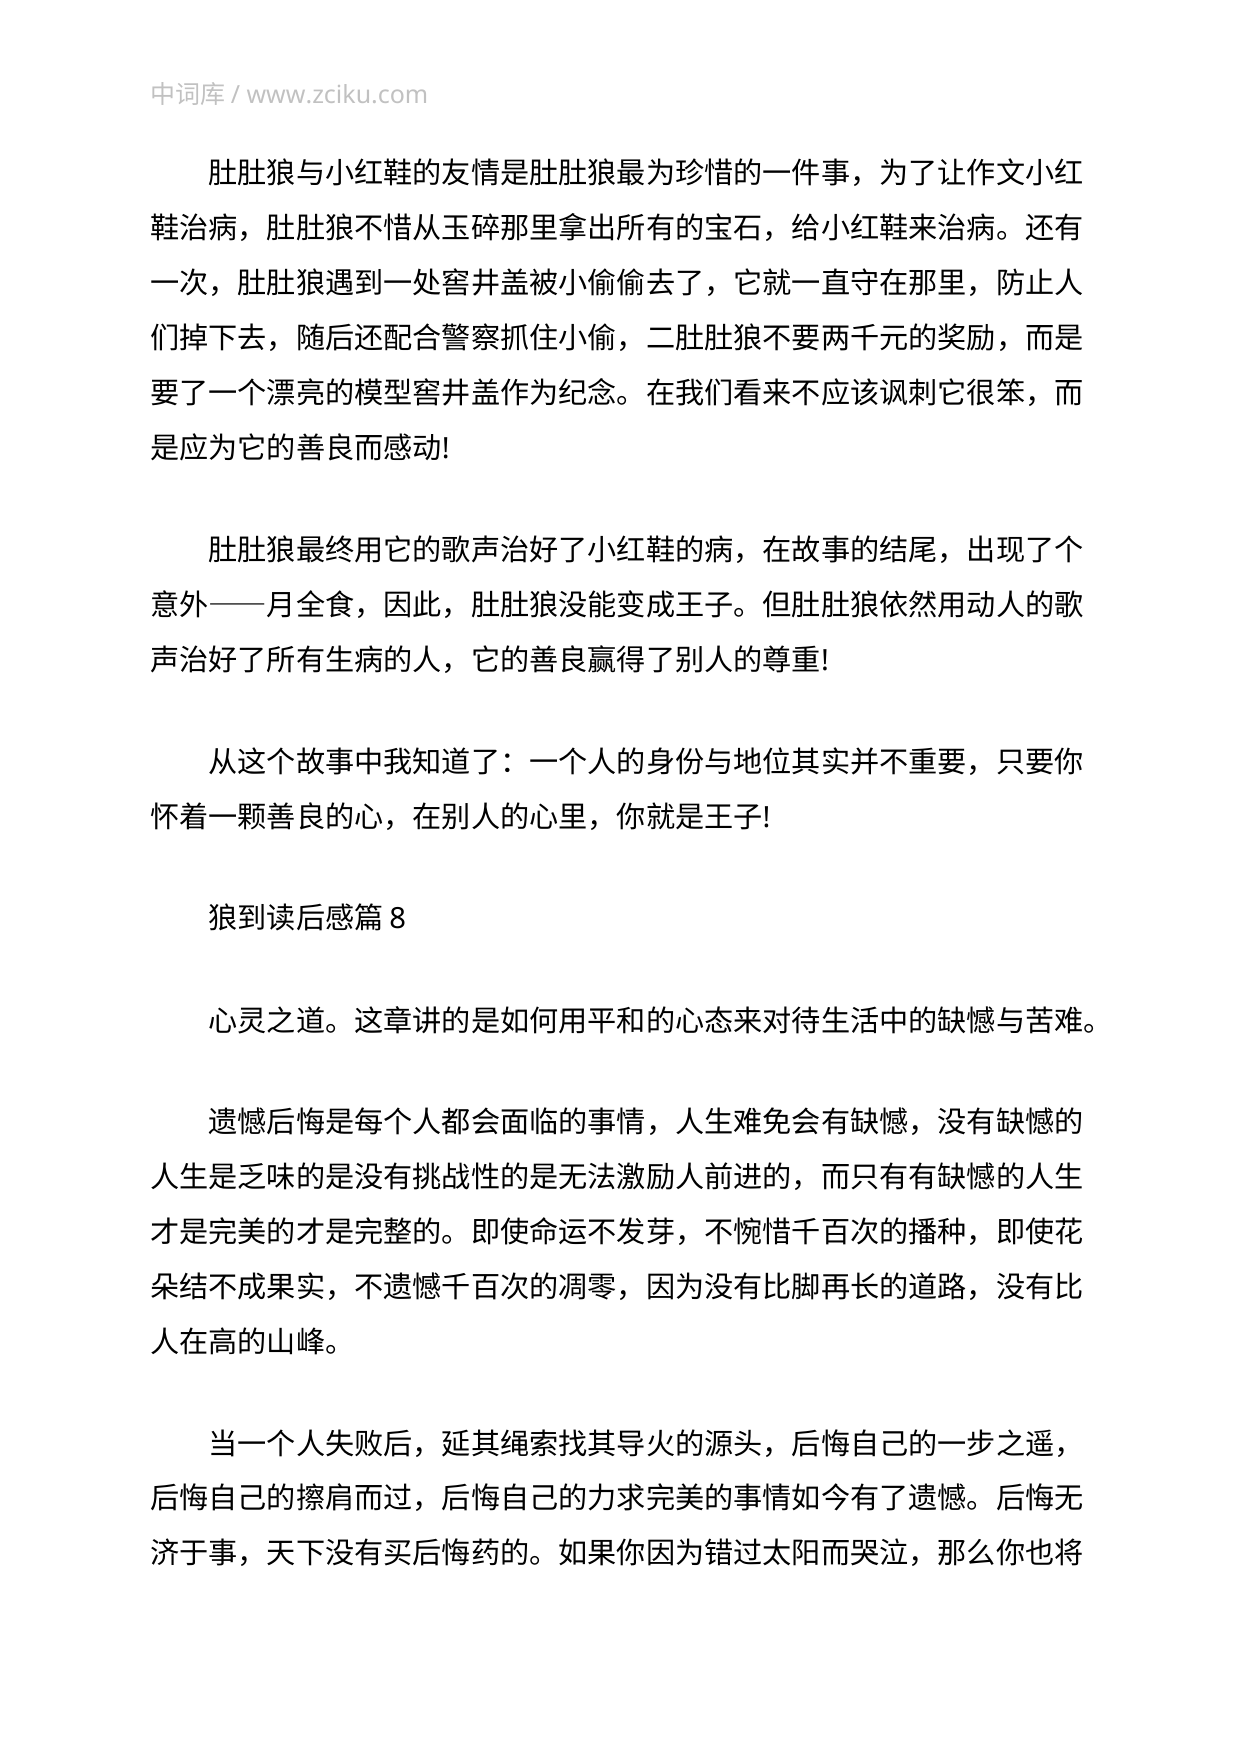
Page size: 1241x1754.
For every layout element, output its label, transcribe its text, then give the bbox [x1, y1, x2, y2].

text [150, 1420, 1090, 1572]
text 心灵之道。这章讲的是如何用平和的心态来对待生活中的缺憾与苦难。 [150, 997, 1090, 1039]
text 肚肚狼最终用它的歌声治好了小红鞋的病，在故事的结尾，出现了个意外——月全食，因此，肚肚狼没能变成王子。但肚肚狼依然用动人的歌声治好了所有生病的人，它的善良赢得了别人的尊重! [150, 526, 1090, 679]
text 狼到读后感篇8 [150, 895, 1090, 937]
text 遗憾后悔是每个人都会面临的事情，人生难免会有缺憾，没有缺憾的人生是乏味的是没有挑战性的是无法激励人前进的，而只有有缺憾的人生才是完美的才是完整的。即使命运不发芽，不惋惜千百次的播种，即使花朵结不成果实，不遗憾千百次的凋零，因为没有比脚再长的道路，没有比人在高的山峰。 [150, 1099, 1090, 1361]
text 从这个故事中我知道了：一个人的身份与地位其实并不重要，只要你怀着一颗善良的心，在别人的心里，你就是王子! [150, 738, 1090, 836]
text 肚肚狼与小红鞋的友情是肚肚狼最为珍惜的一件事，为了让作文小红鞋治病，肚肚狼不惜从玉碎那里拿出所有的宝石，给小红鞋来治病。还有一次，肚肚狼遇到一处窖井盖被小偷偷去了，它就一直守在那里，防止人们掉下去，随后还配合警察抓住小偷，二肚肚狼不要两千元的奖励，而是要了一个漂亮的模型窖井盖作为纪念。在我们看来不应该讽刺它很笨，而是应为它的善良而感动! [150, 150, 1090, 467]
